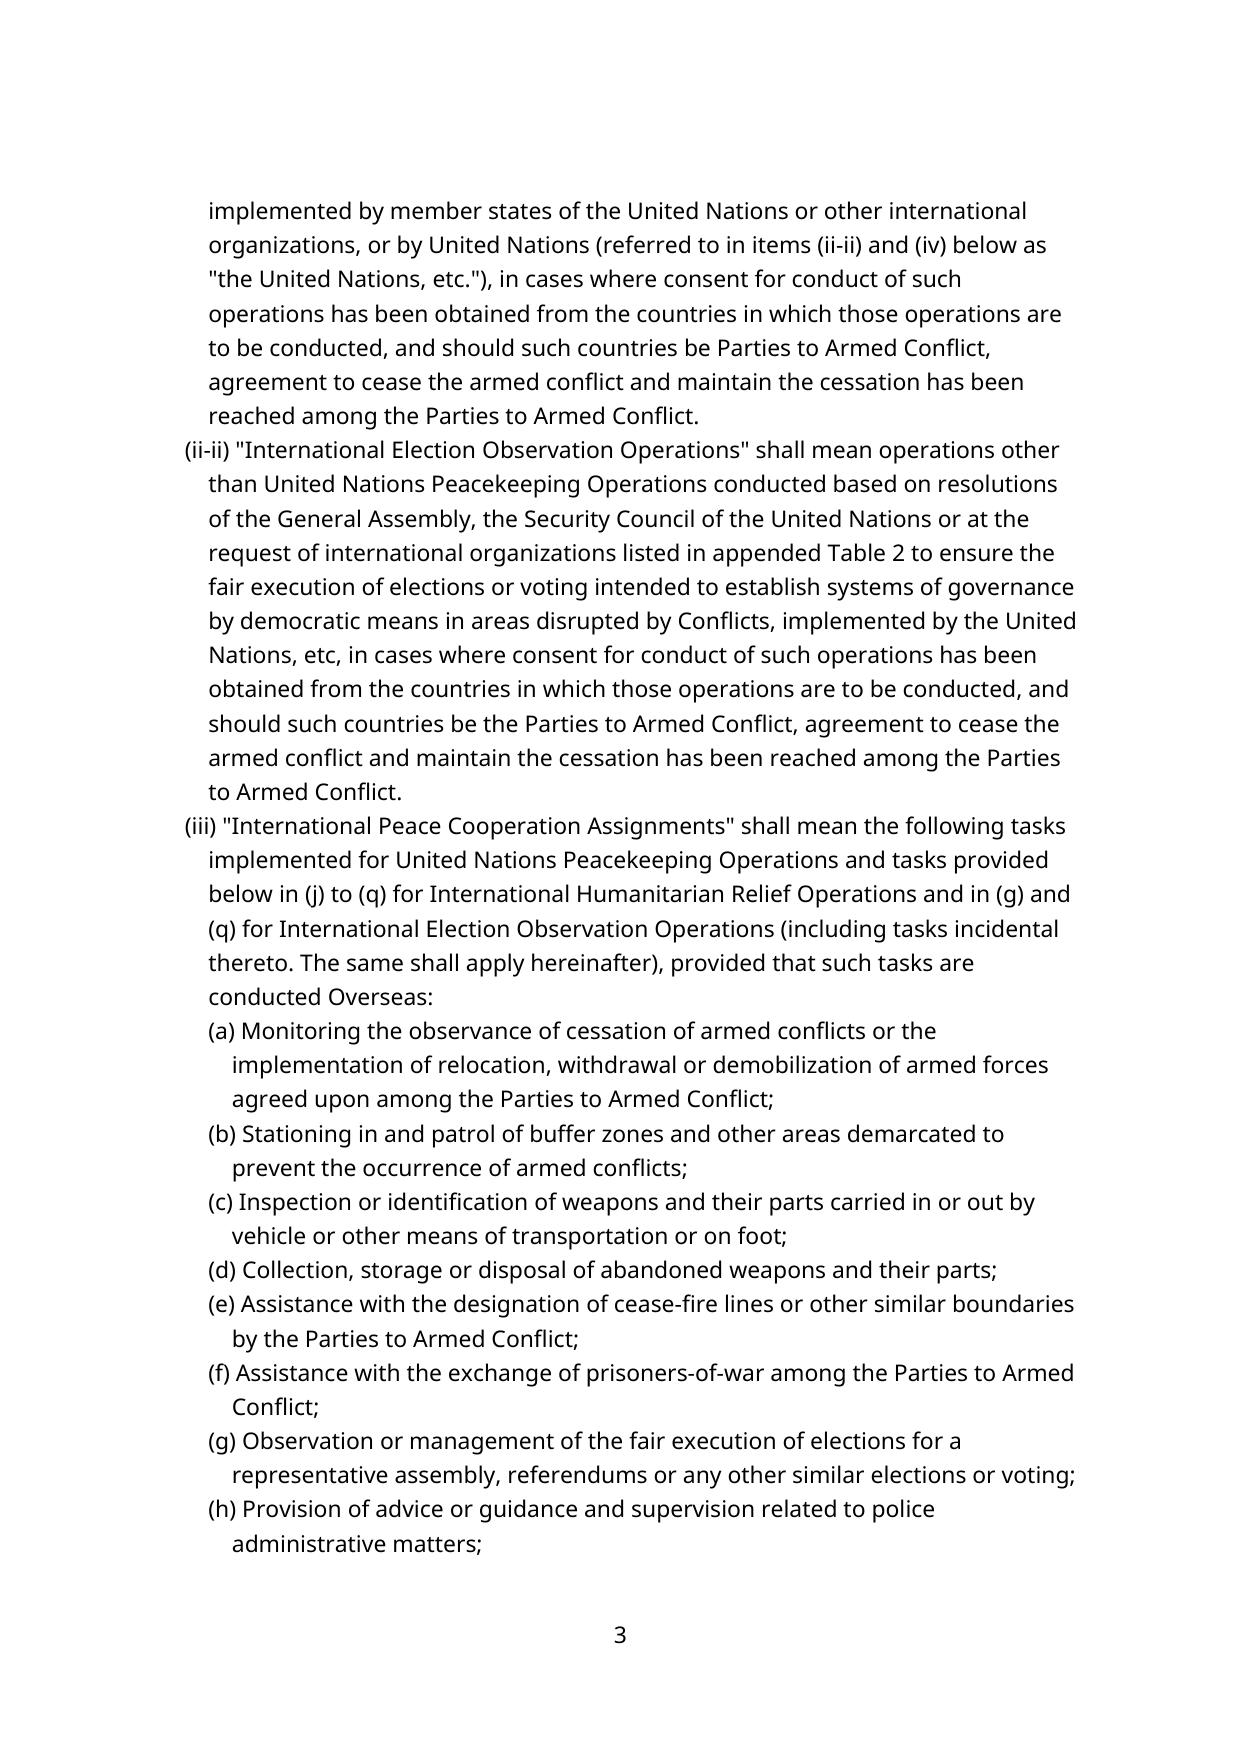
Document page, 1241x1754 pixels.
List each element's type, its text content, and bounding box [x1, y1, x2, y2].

text (g) Observation or management of the fair execution of elections for a representative assembly, referendums or any other similar elections or voting; [207, 1424, 1079, 1492]
text (d) Collection, storage or disposal of abandoned weapons and their parts; [207, 1253, 1079, 1287]
text (ii-ii) "International Election Observation Operations" shall mean operations other than United Nations Peacekeeping Operations conducted based on resolutions of the General Assembly, the Security Council of the United Nations or at the request of international organizations listed in appended Table 2 to ensure the fair execution of elections or voting intended to establish systems of governance by democratic means in areas disrupted by Conflicts, implemented by the United Nations, etc, in cases where consent for conduct of such operations has been obtained from the countries in which those operations are to be conducted, and should such countries be the Parties to Armed Conflict, agreement to cease the armed conflict and maintain the cessation has been reached among the Parties to Armed Conflict. [184, 433, 1079, 809]
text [184, 194, 1079, 433]
text (e) Assistance with the designation of cease-fire lines or other similar boundaries by the Parties to Armed Conflict; [207, 1287, 1079, 1355]
text (h) Provision of advice or guidance and supervision related to police administrative matters; [207, 1492, 1079, 1560]
text (iii) "International Peace Cooperation Assignments" shall mean the following tasks implemented for United Nations Peacekeeping Operations and tasks provided below in (j) to (q) for International Humanitarian Relief Operations and in (g) and (q) for International Election Observation Operations (including tasks incidental thereto. The same shall apply hereinafter), provided that such tasks are conducted Overseas: [184, 809, 1079, 1014]
text (b) Stationing in and patrol of buffer zones and other areas demarcated to prevent the occurrence of armed conflicts; [207, 1116, 1079, 1184]
text (c) Inspection or identification of weapons and their parts carried in or out by vehicle or other means of transportation or on foot; [207, 1184, 1079, 1253]
text (a) Monitoring the observance of cessation of armed conflicts or the implementation of relocation, withdrawal or demobilization of armed forces agreed upon among the Parties to Armed Conflict; [207, 1014, 1079, 1116]
text (f) Assistance with the exchange of prisoners-of-war among the Parties to Armed Conflict; [207, 1355, 1079, 1424]
